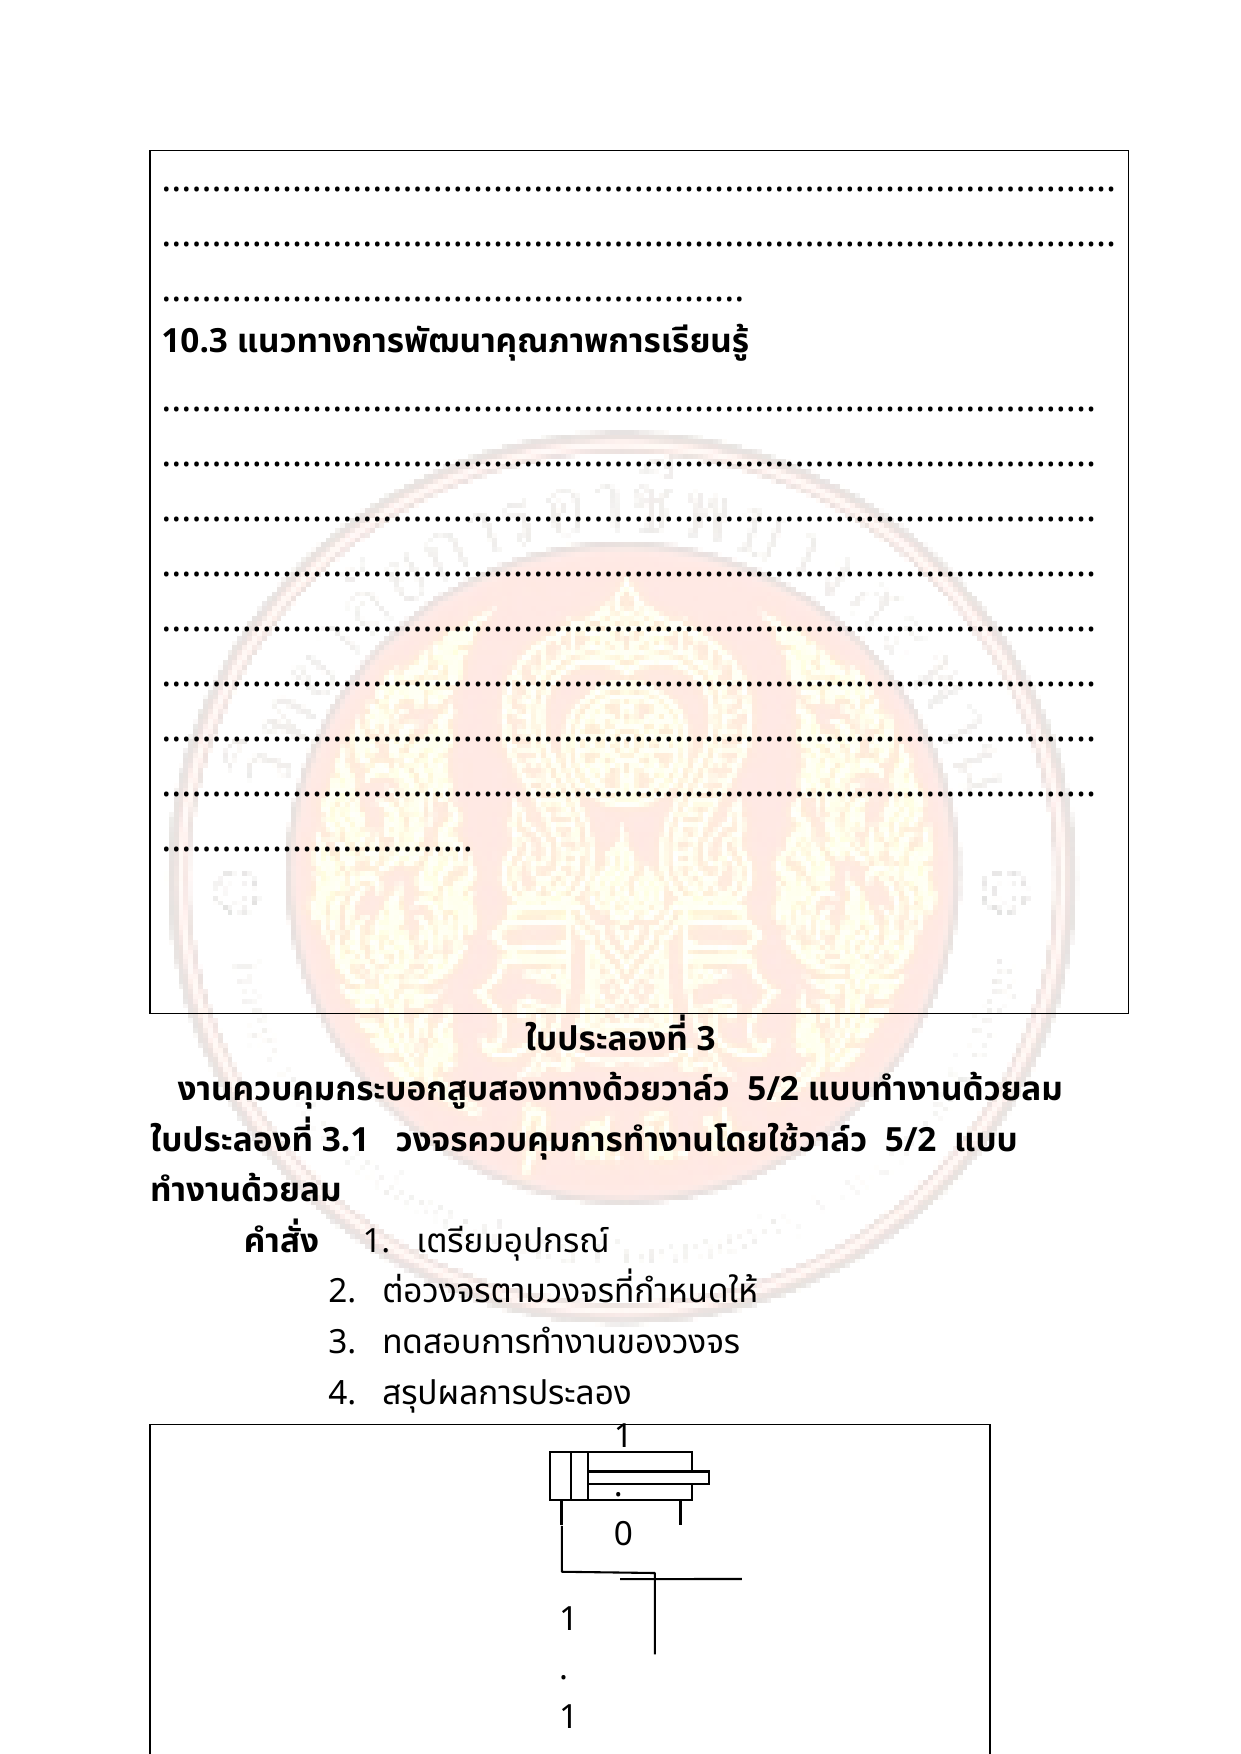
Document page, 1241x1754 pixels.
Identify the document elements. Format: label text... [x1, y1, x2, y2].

text 4. สรุปผลการประลอง [150, 1368, 1090, 1419]
text ใบประลองที่ 3 [150, 1014, 1090, 1065]
text 3. ทดสอบการทำงานของวงจร [150, 1318, 1090, 1368]
text คำสั่ง 1. เตรียมอุปกรณ์ [150, 1217, 1090, 1267]
text 2. ต่อวงจรตามวงจรที่กำหนดให้ [150, 1267, 1090, 1318]
text ใบประลองที่ 3.1 วงจรควบคุมการทำงานโดยใช้วาล์ว 5/2 แบบทำงานด้วยลม [150, 1116, 1090, 1217]
text งานควบคุมกระบอกสูบสองทางด้วยวาล์ว 5/2 แบบทำงานด้วยลม [150, 1065, 1090, 1116]
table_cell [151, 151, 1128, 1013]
